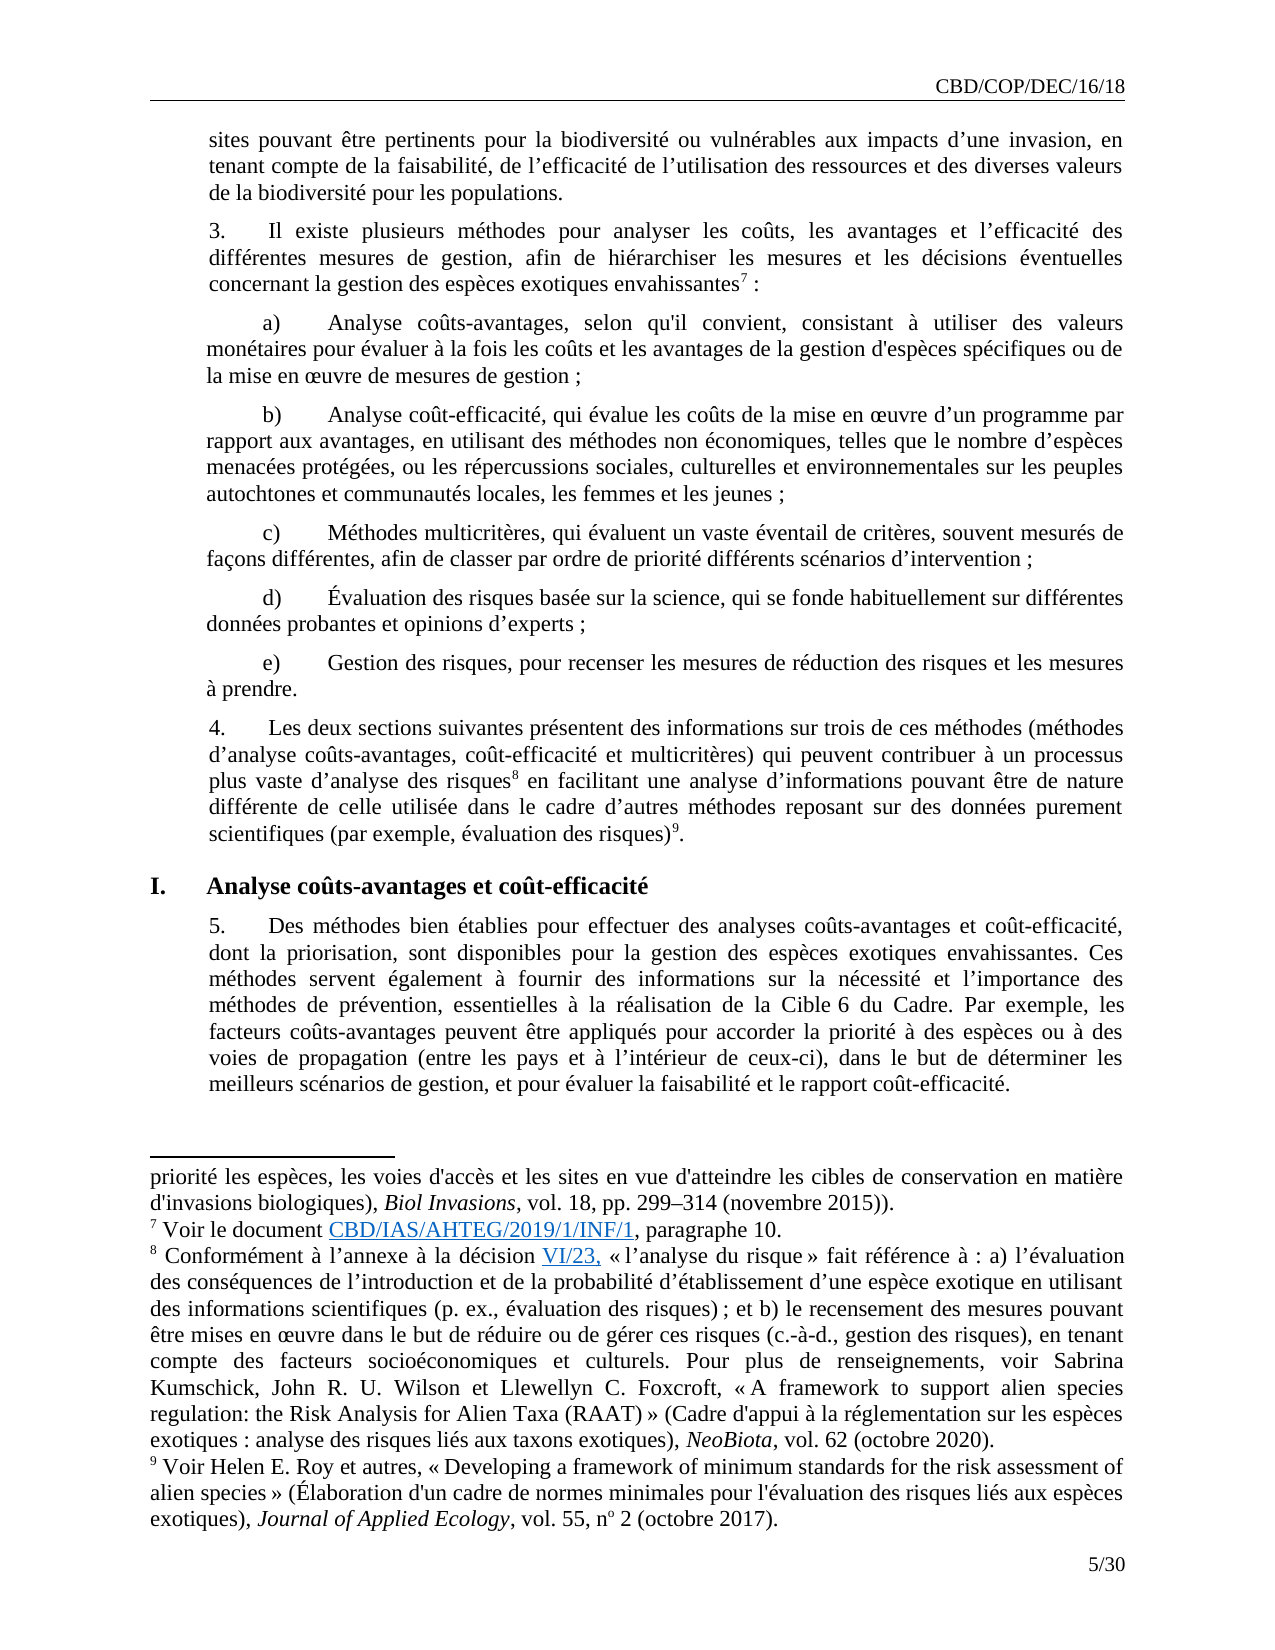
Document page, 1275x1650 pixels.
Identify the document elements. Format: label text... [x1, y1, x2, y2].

text c) Méthodes multicritères, qui évaluent un vaste éventail de critères, souvent mesurés de façons différentes, afin de classer par ordre de priorité différents scénarios d’intervention ; [206, 519, 1125, 571]
text 5. Des méthodes bien établies pour effectuer des analyses coûts-avantages et coût-efficacité, dont la priorisation, sont disponibles pour la gestion des espèces exotiques envahissantes. Ces méthodes servent également à fournir des informations sur la nécessité et l’importance des méthodes de prévention, essentielles à la réalisation de la Cible 6 du Cadre. Par exemple, les facteurs coûts-avantages peuvent être appliqués pour accorder la priorité à des espèces ou à des voies de propagation (entre les pays et à l’intérieur de ceux-ci), dans le but de déterminer les meilleurs scénarios de gestion, et pour évaluer la faisabilité et le rapport coût-efficacité. [208, 912, 1125, 1097]
text d) Évaluation des risques basée sur la science, qui se fonde habituellement sur différentes données probantes et opinions d’experts ; [206, 584, 1125, 637]
text e) Gestion des risques, pour recenser les mesures de réduction des risques et les mesures à prendre. [206, 649, 1125, 702]
text I. Analyse coûts-avantages et coût-efficacité [150, 871, 1125, 900]
text 4. Les deux sections suivantes présentent des informations sur trois de ces méthodes (méthodes d’analyse coûts-avantages, coût-efficacité et multicritères) qui peuvent contribuer à un processus plus vaste d’analyse des risques en facilitant une analyse d’informations pouvant être de nature différente de celle utilisée dans le cadre d’autres méthodes reposant sur des données purement scientifiques (par exemple, évaluation des risques). [208, 714, 1125, 846]
text 3. Il existe plusieurs méthodes pour analyser les coûts, les avantages et l’efficacité des différentes mesures de gestion, afin de hiérarchiser les mesures et les décisions éventuelles concernant la gestion des espèces exotiques envahissantes : [208, 218, 1125, 297]
text b) Analyse coût-efficacité, qui évalue les coûts de la mise en œuvre d’un programme par rapport aux avantages, en utilisant des méthodes non économiques, telles que le nombre d’espèces menacées protégées, ou les répercussions sociales, culturelles et environnementales sur les peuples autochtones et communautés locales, les femmes et les jeunes ; [206, 401, 1125, 506]
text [208, 126, 1125, 205]
text a) Analyse coûts-avantages, selon qu'il convient, consistant à utiliser des valeurs monétaires pour évaluer à la fois les coûts et les avantages de la gestion d'espèces spécifiques ou de la mise en œuvre de mesures de gestion ; [206, 309, 1125, 388]
